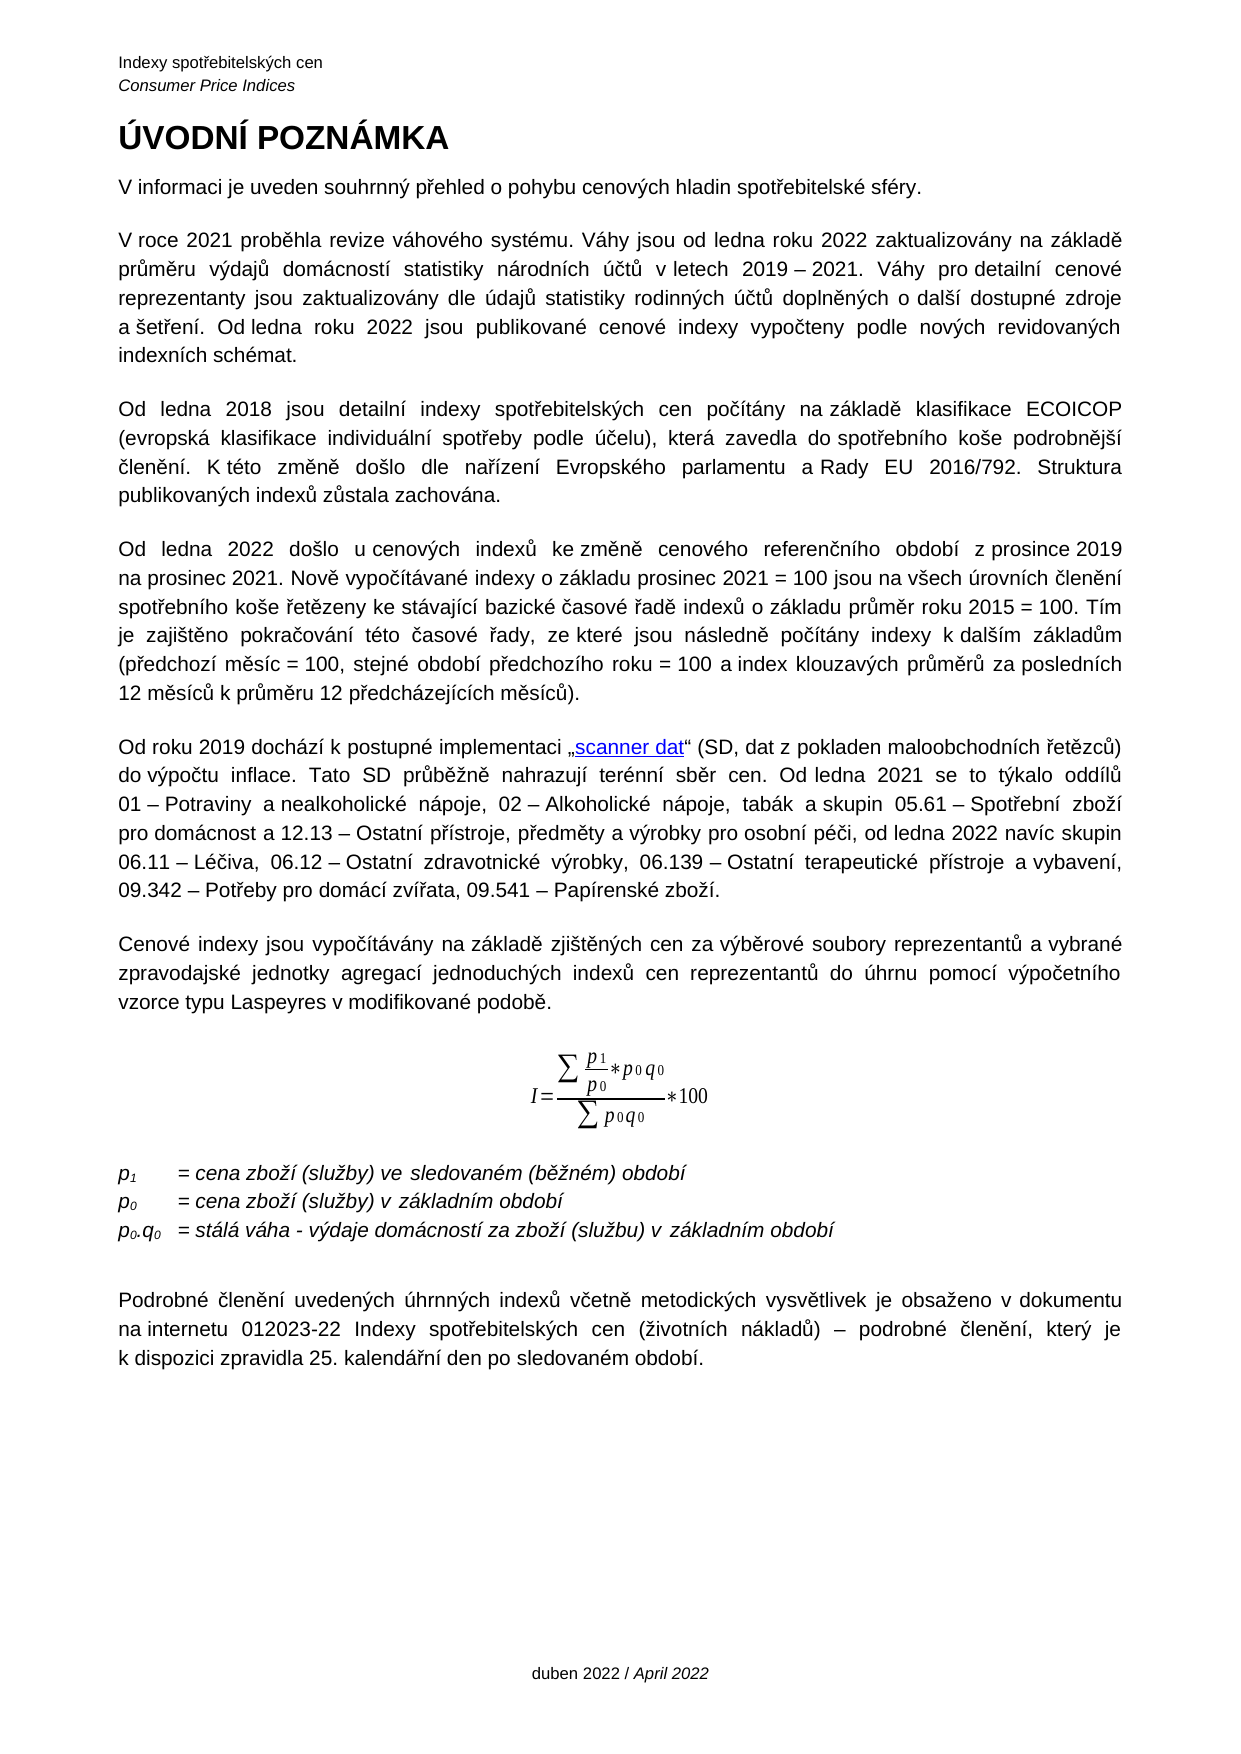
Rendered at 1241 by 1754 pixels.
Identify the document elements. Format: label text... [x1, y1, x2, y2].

text V informaci je uveden souhrnný přehled o pohybu cenových hladin spotřebitelské sféry. [118, 174, 1122, 198]
text Od ledna 2018 jsou detailní indexy spotřebitelských cen počítány na základě klasifikace ECOICOP (evropská klasifikace individuální spotřeby podle účelu), která zavedla do spotřebního koše podrobnější členění. K této změně došlo dle nařízení Evropského parlamentu a Rady EU 2016/792. Struktura publikovaných indexů zůstala zachována. [118, 397, 1122, 507]
text Od ledna 2022 došlo u cenových indexů ke změně cenového referenčního období z prosince 2019 na prosinec 2021. Nově vypočítávané indexy o základu prosinec 2021 = 100 jsou na všech úrovních členění spotřebního koše řetězeny ke stávající bazické časové řadě indexů o základu průměr roku 2015 = 100. Tím je zajištěno pokračování této časové řady, ze které jsou následně počítány indexy k dalším základům (předchozí měsíc = 100, stejné období předchozího roku = 100 a index klouzavých průměrů za posledních 12 měsíců k průměru 12 předcházejících měsíců). [118, 537, 1122, 705]
subtitle ÚVODNÍ POZNÁMKA [118, 118, 1122, 157]
text Od roku 2019 dochází k postupné implementaci „scanner dat“ (SD, dat z pokladen maloobchodních řetězců) do výpočtu inflace. Tato SD průběžně nahrazují terénní sběr cen. Od ledna 2021 se to týkalo oddílů 01 – Potraviny a nealkoholické nápoje, 02 – Alkoholické nápoje, tabák a skupin 05.61 – Spotřební zboží pro domácnost a 12.13 – Ostatní přístroje, předměty a výrobky pro osobní péči, od ledna 2022 navíc skupin 06.11 – Léčiva, 06.12 – Ostatní zdravotnické výrobky, 06.139 – Ostatní terapeutické přístroje a vybavení, 09.342 – Potřeby pro domácí zvířata, 09.541 – Papírenské zboží. [118, 734, 1122, 902]
text p0.q0 = stálá váha - výdaje domácností za zboží (službu) v základním období [118, 1218, 1122, 1242]
subtitle Podrobné členění uvedených úhrnných indexů včetně metodických vysvětlivek je obsaženo v dokumentu na internetu 012023-22 Indexy spotřebitelských cen (životních nákladů) – podrobné členění, který je k dispozici zpravidla 25. kalendářní den po sledovaném období. [118, 1288, 1122, 1369]
text V roce 2021 proběhla revize váhového systému. Váhy jsou od ledna roku 2022 zaktualizovány na základě průměru výdajů domácností statistiky národních účtů v letech 2019 – 2021. Váhy pro detailní cenové reprezentanty jsou zaktualizovány dle údajů statistiky rodinných účtů doplněných o další dostupné zdroje a šetření. Od ledna roku 2022 jsou publikované cenové indexy vypočteny podle nových revidovaných indexních schémat. [118, 228, 1122, 367]
text p0 = cena zboží (služby) v základním období [118, 1189, 1122, 1213]
text Cenové indexy jsou vypočítávány na základě zjištěných cen za výběrové soubory reprezentantů a vybrané zpravodajské jednotky agregací jednoduchých indexů cen reprezentantů do úhrnu pomocí výpočetního vzorce typu Laspeyres v modifikované podobě. [118, 932, 1122, 1013]
text p1 = cena zboží (služby) ve sledovaném (běžném) období [118, 1161, 1122, 1184]
